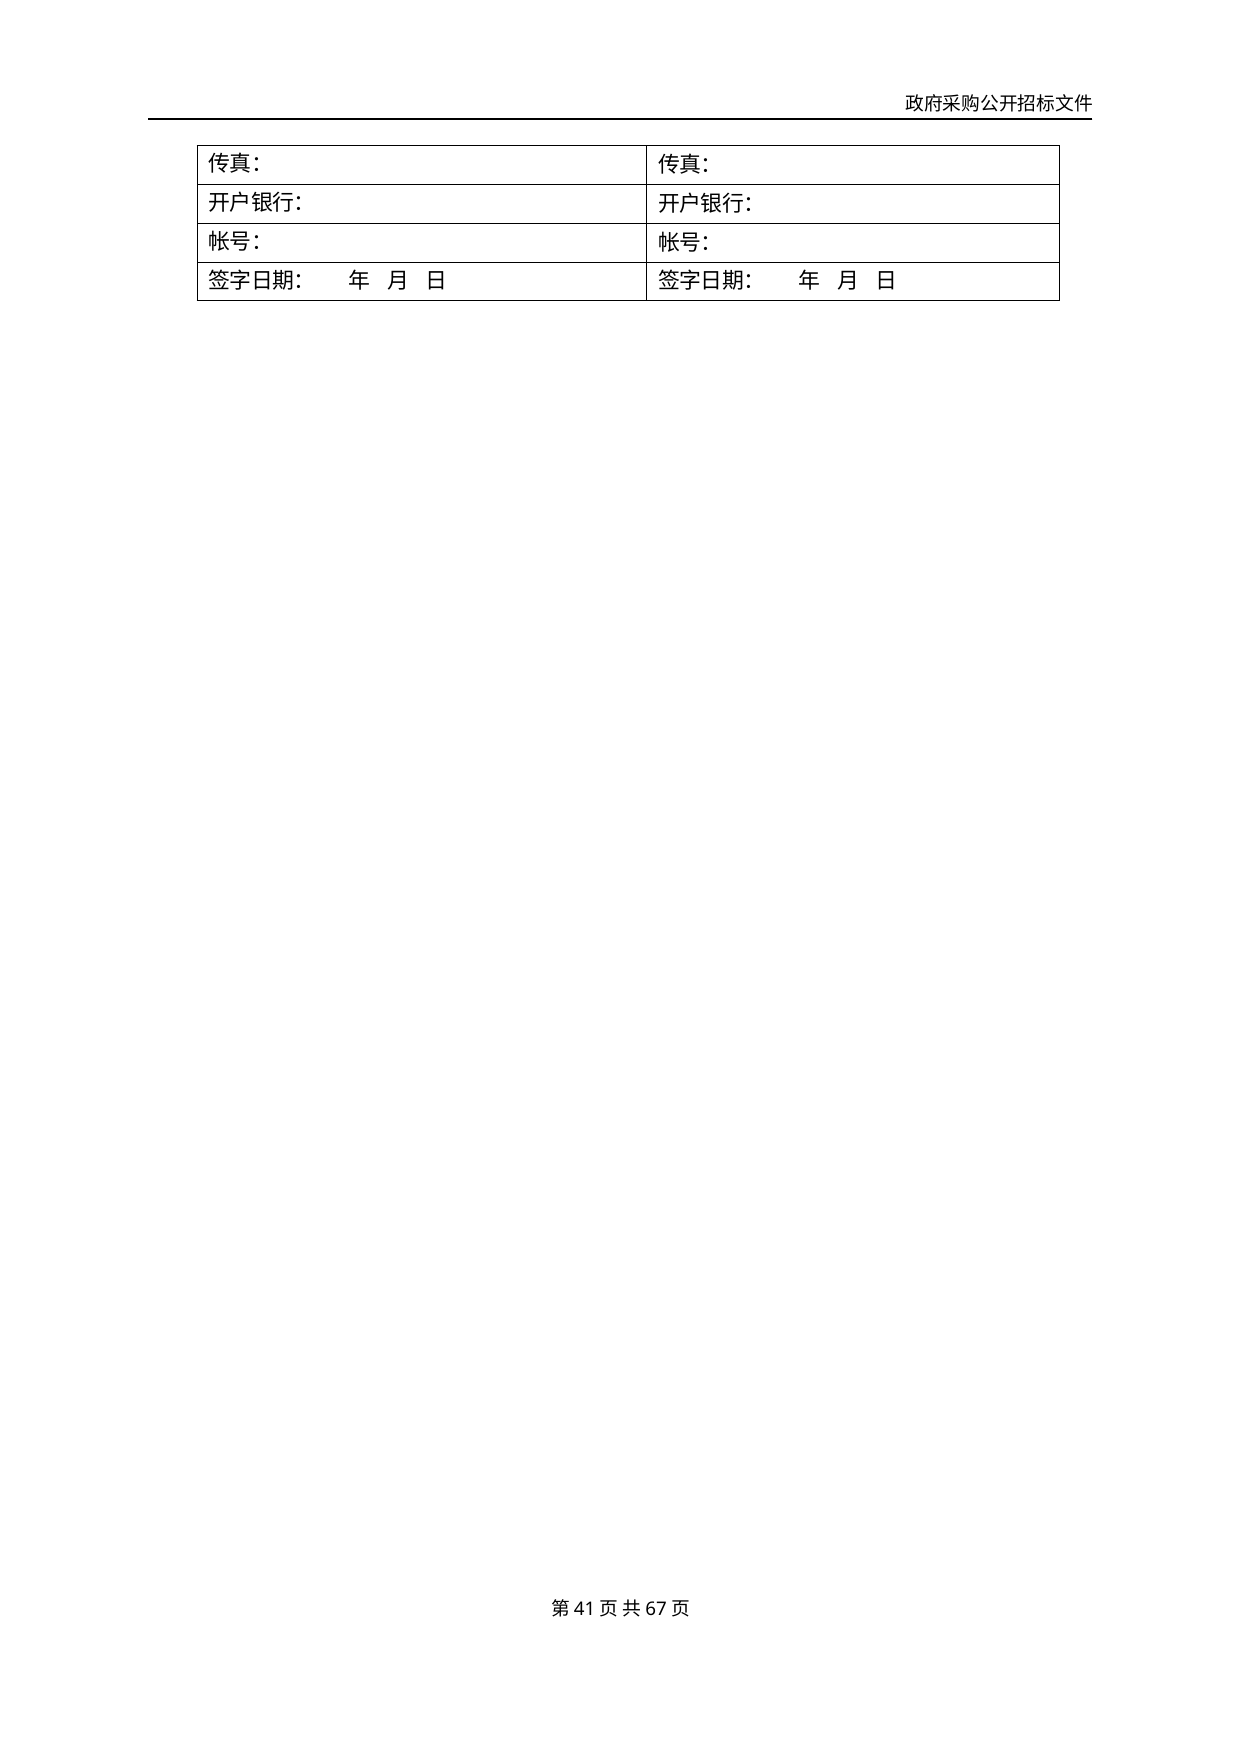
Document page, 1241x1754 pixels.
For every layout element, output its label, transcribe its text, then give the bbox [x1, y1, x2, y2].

table_cell 帐号： [198, 224, 646, 262]
table_cell 开户银行： [198, 185, 646, 223]
table_cell 开户银行： [647, 185, 1059, 223]
table_cell 传真： [198, 146, 646, 184]
table_cell 传真： [647, 146, 1059, 184]
table_cell 帐号： [647, 224, 1059, 262]
table_cell 签字日期： 年 月 日 [198, 263, 646, 299]
table_cell 签字日期： 年 月 日 [647, 263, 1059, 299]
